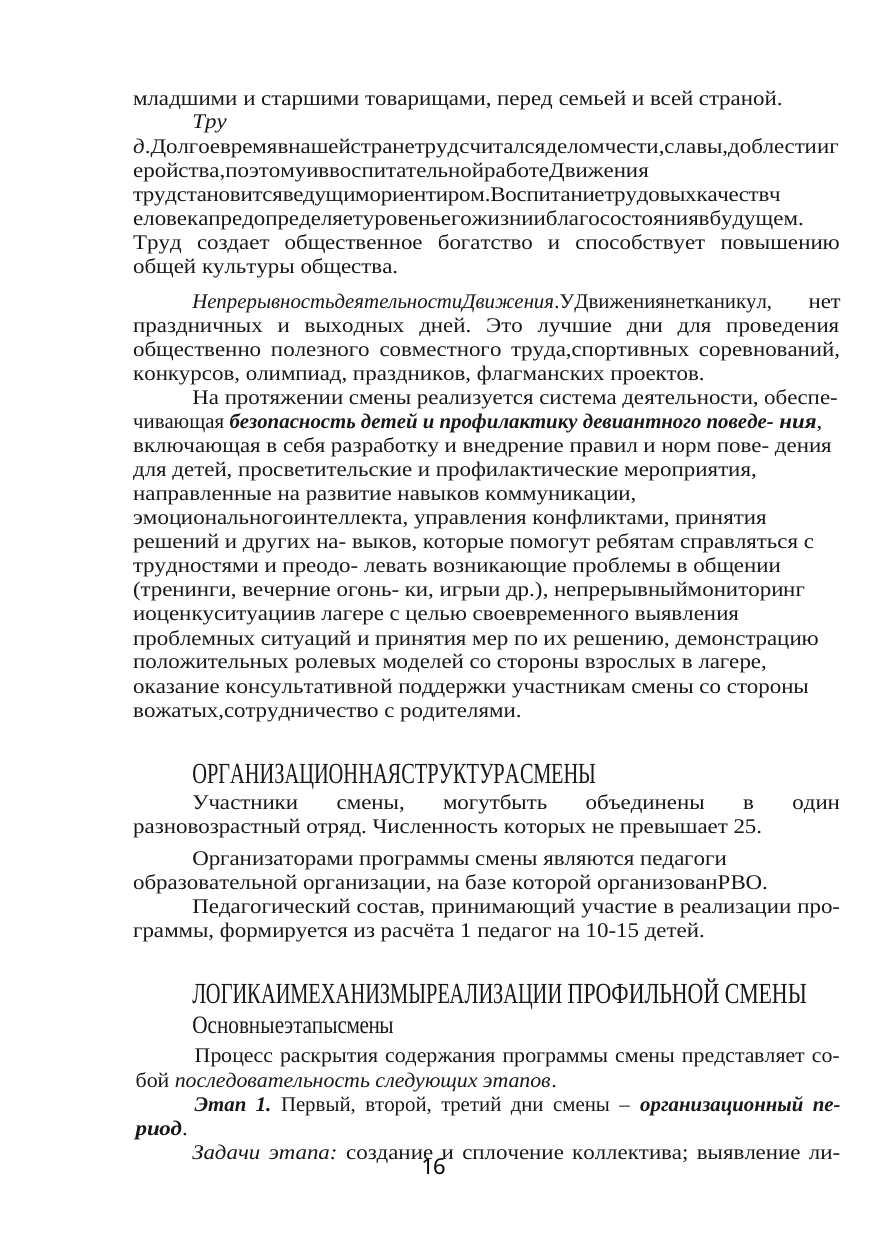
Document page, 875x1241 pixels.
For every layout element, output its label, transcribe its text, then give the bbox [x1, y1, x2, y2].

subtitle ЛОГИКАИМЕХАНИЗМЫРЕАЛИЗАЦИИ ПРОФИЛЬНОЙ СМЕНЫ [133, 977, 841, 1010]
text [133, 85, 841, 109]
subtitle Основныеэтапысмены [133, 1010, 841, 1039]
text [133, 1140, 841, 1164]
text Этап 1. Первый, второй, третий дни смены – организационный пе- риод. [135, 1092, 841, 1140]
text Педагогический состав, принимающий участие в реализации про- граммы, формируется из расчёта 1 педагог на 10-15 детей. [133, 894, 841, 942]
text Организаторами программы смены являются педагоги образовательной организации, на базе которой организованРВО. [133, 846, 841, 894]
text НепрерывностьдеятельностиДвижения.УДвижениянетканикул, нет праздничных и выходных дней. Это лучшие дни для проведения общественно полезного совместного труда,спортивных соревнований, конкурсов, олимпиад, праздников, флагманских проектов. [133, 288, 841, 385]
text Труд.Долгоевремявнашейстранетрудсчиталсяделомчести,славы,доблестиигеройства,поэтомуиввоспитательнойработеДвижения трудстановитсяведущимориентиром.Воспитаниетрудовыхкачествчеловекапредопределяетуровеньегожизнииблагосостояниявбудущем. Труд создает общественное богатство и способствует повышению общей культуры общества. [133, 109, 841, 278]
text Процесс раскрытия содержания программы смены представляет со- бой последовательность следующих этапов. [135, 1043, 841, 1092]
text Участники смены, могутбыть объединены в один разновозрастный отряд. Численность которых не превышает 25. [133, 790, 841, 838]
subtitle ОРГАНИЗАЦИОННАЯСТРУКТУРАСМЕНЫ [133, 756, 841, 790]
text На протяжении смены реализуется система деятельности, обеспе- чивающая безопасность детей и профилактику девиантного поведе- ния, включающая в себя разработку и внедрение правил и норм пове- дения для детей, просветительские и профилактические мероприятия, направленные на развитие навыков коммуникации, эмоциональногоинтеллекта, управления конфликтами, принятия решений и других на- выков, которые помогут ребятам справляться с трудностями и преодо- левать возникающие проблемы в общении (тренинги, вечерние огонь- ки, игрыи др.), непрерывныймониторинг иоценкуситуациив лагере с целью своевременного выявления проблемных ситуаций и принятия мер по их решению, демонстрацию положительных ролевых моделей со стороны взрослых в лагере, оказание консультативной поддержки участникам смены со стороны вожатых,сотрудничество с родителями. [133, 385, 841, 722]
